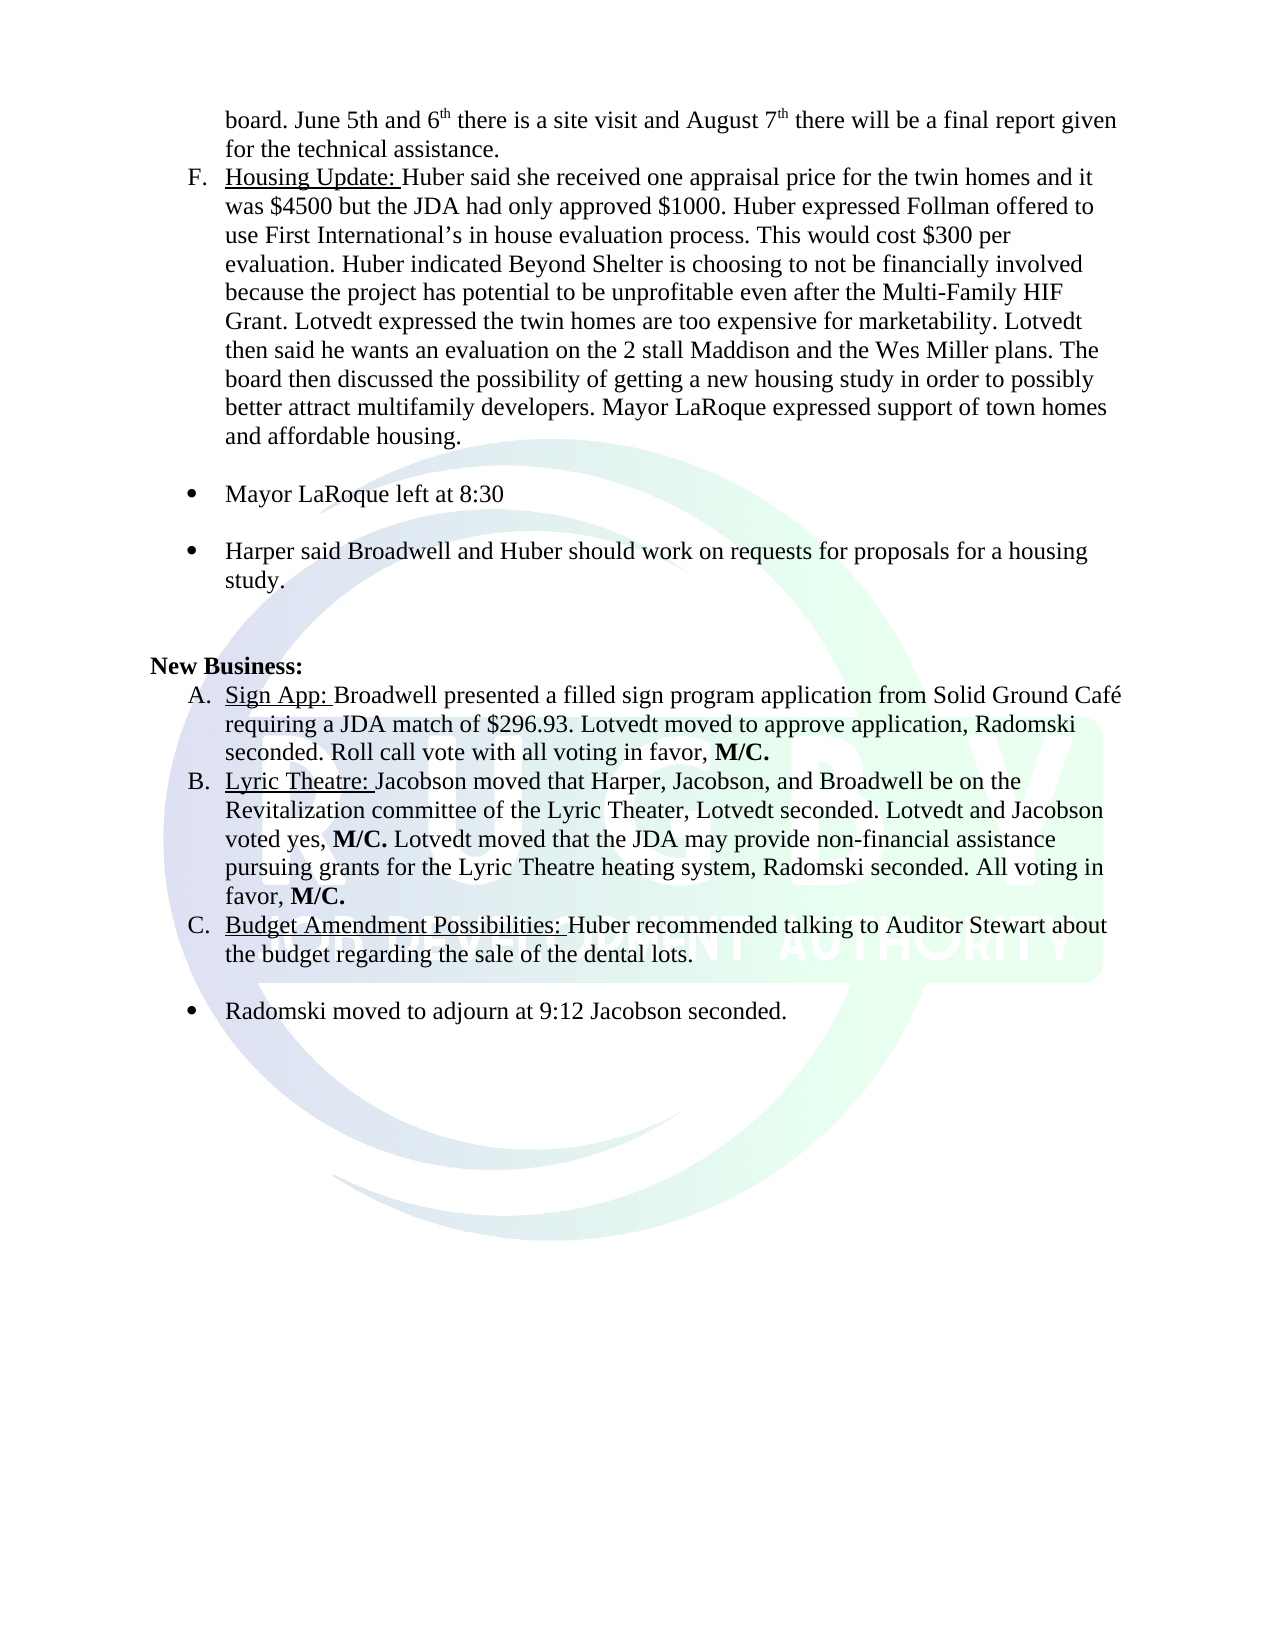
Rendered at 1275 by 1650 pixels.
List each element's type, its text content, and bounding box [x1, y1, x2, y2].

text New Business: [150, 651, 1125, 680]
list Budget Amendment Possibilities: Huber recommended talking to Auditor Stewart about the budget regarding the sale of the dental lots. [187, 910, 1125, 967]
list Radomski moved to adjourn at 9:12 Jacobson seconded. [187, 996, 1125, 1025]
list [187, 105, 1125, 162]
list Sign App: Broadwell presented a filled sign program application from Solid Ground Café requiring a JDA match of $296.93. Lotvedt moved to approve application, Radomski seconded. Roll call vote with all voting in favor, M/C. [187, 680, 1125, 766]
list Mayor LaRoque left at 8:30 [187, 479, 1125, 507]
list Harper said Broadwell and Huber should work on requests for proposals for a housing study. [187, 536, 1125, 594]
list Housing Update: Huber said she received one appraisal price for the twin homes and it was $4500 but the JDA had only approved $1000. Huber expressed Follman offered to use First International’s in house evaluation process. This would cost $300 per evaluation. Huber indicated Beyond Shelter is choosing to not be financially involved because the project has potential to be unprofitable even after the Multi-Family HIF Grant. Lotvedt expressed the twin homes are too expensive for marketability. Lotvedt then said he wants an evaluation on the 2 stall Maddison and the Wes Miller plans. The board then discussed the possibility of getting a new housing study in order to possibly better attract multifamily developers. Mayor LaRoque expressed support of town homes and affordable housing. [187, 162, 1125, 450]
list Lyric Theatre: Jacobson moved that Harper, Jacobson, and Broadwell be on the Revitalization committee of the Lyric Theater, Lotvedt seconded. Lotvedt and Jacobson voted yes, M/C. Lotvedt moved that the JDA may provide non-financial assistance pursuing grants for the Lyric Theatre heating system, Radomski seconded. All voting in favor, M/C. [187, 766, 1125, 910]
